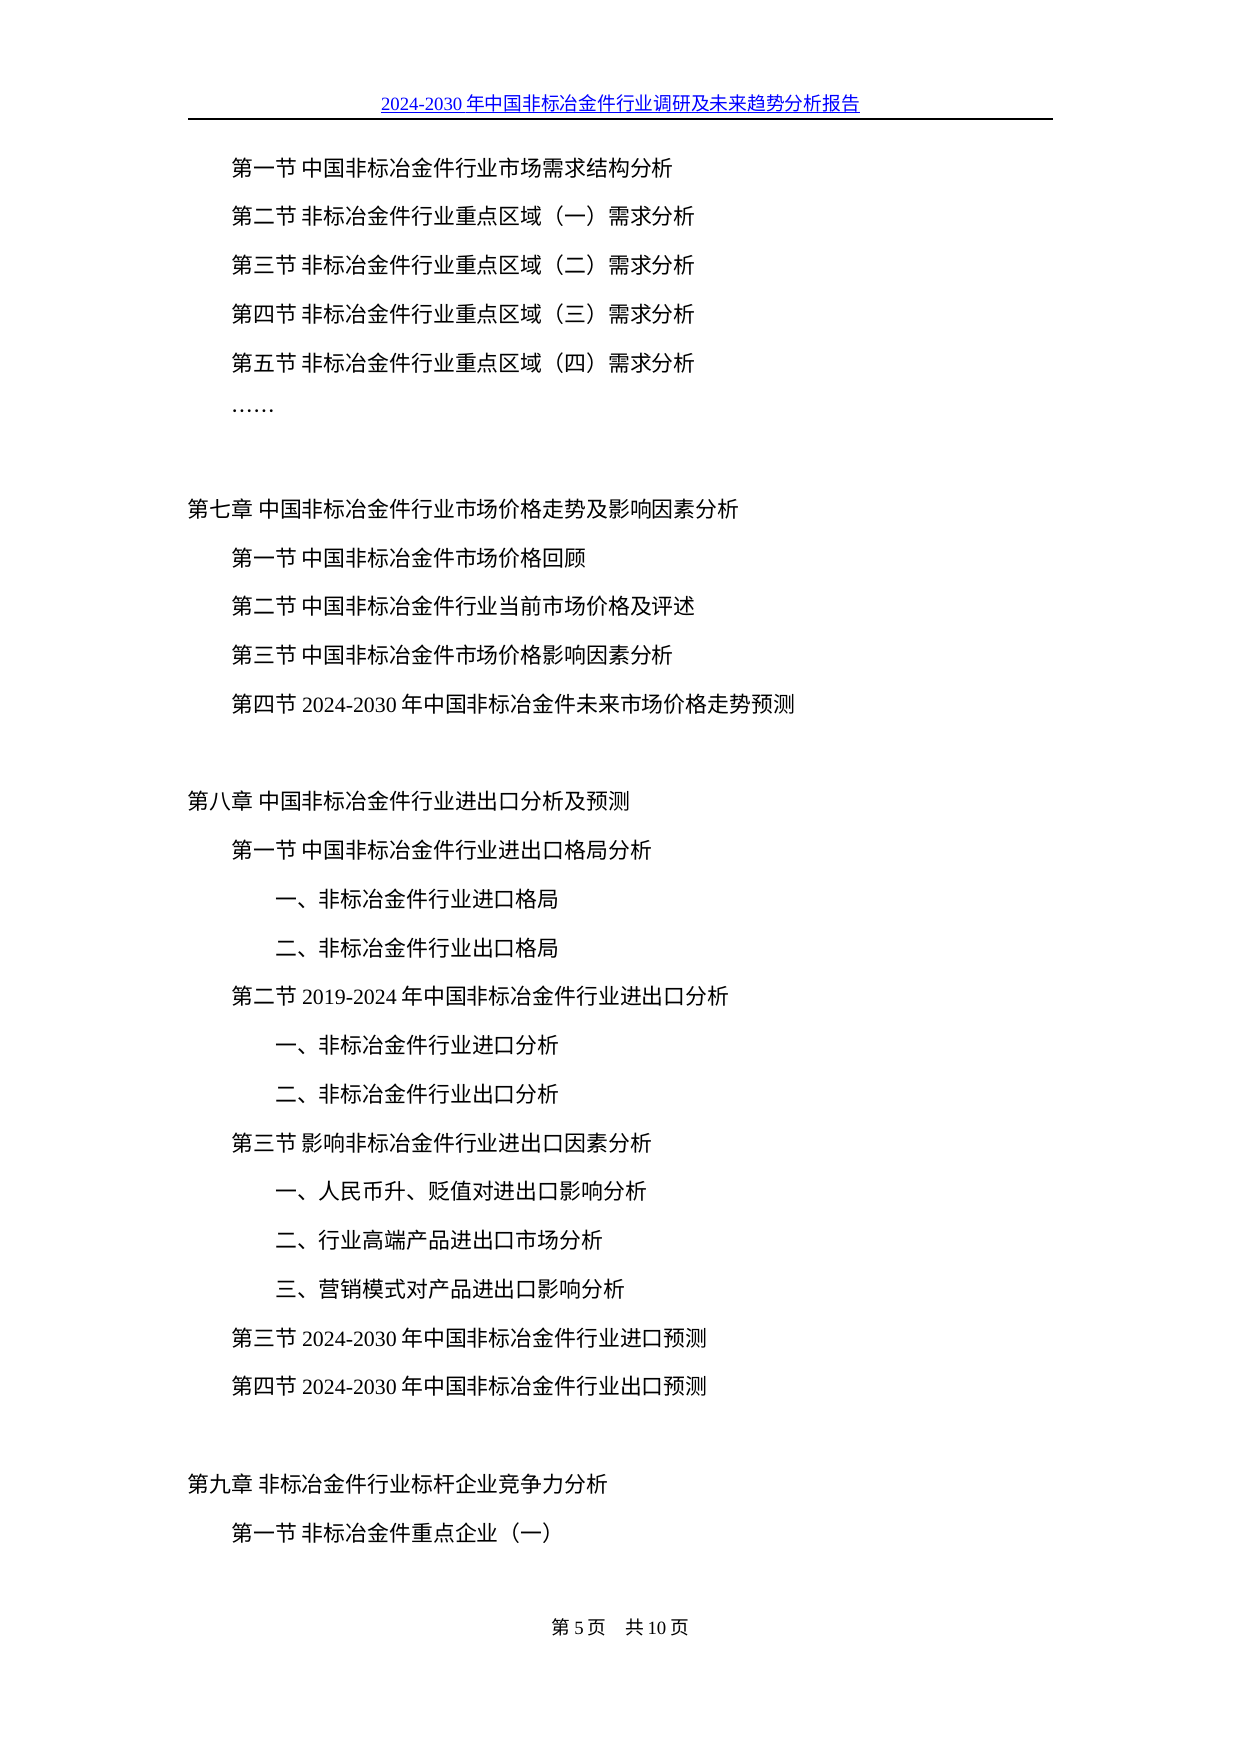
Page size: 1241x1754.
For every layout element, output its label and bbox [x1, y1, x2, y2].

text [187, 150, 1053, 1548]
